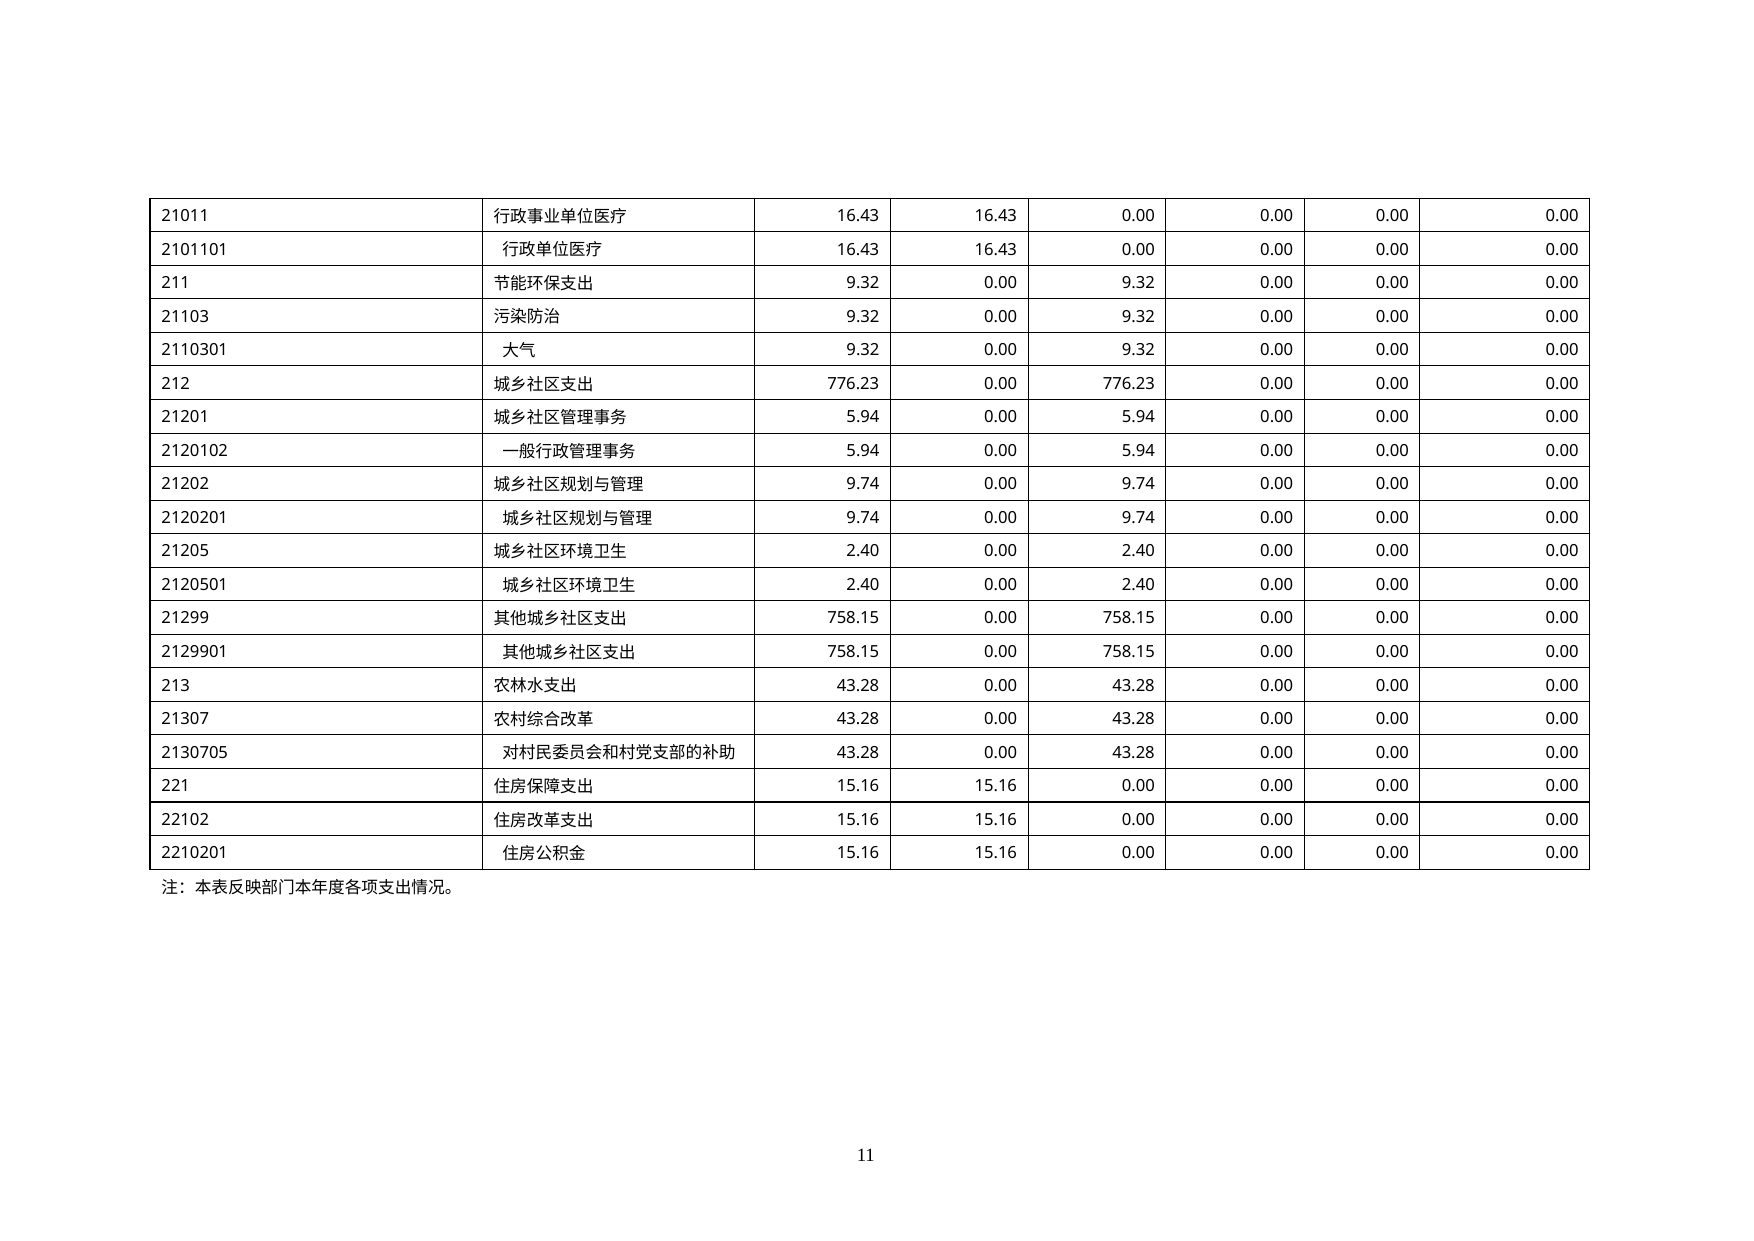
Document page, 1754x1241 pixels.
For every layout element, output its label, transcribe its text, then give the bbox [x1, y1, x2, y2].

table_cell 0.00 [1029, 803, 1165, 835]
table_cell 9.32 [1029, 333, 1165, 365]
table_cell 0.00 [891, 601, 1028, 634]
table_cell 43.28 [1029, 735, 1165, 768]
table_cell 0.00 [1420, 668, 1589, 701]
table_cell 0.00 [1305, 702, 1419, 734]
table_cell 住房公积金 [483, 836, 754, 868]
table_cell 0.00 [1305, 501, 1419, 533]
table_cell 0.00 [1305, 467, 1419, 499]
table_cell 21299 [151, 601, 482, 634]
table_cell 0.00 [1420, 568, 1589, 600]
table_cell 0.00 [891, 501, 1028, 533]
table_cell 758.15 [755, 635, 890, 667]
table_cell 0.00 [1305, 232, 1419, 265]
table_cell 15.16 [891, 769, 1028, 801]
table_cell 0.00 [1420, 434, 1589, 466]
table_cell 0.00 [1420, 601, 1589, 634]
table_cell 0.00 [1029, 769, 1165, 801]
table_cell 0.00 [1420, 836, 1589, 868]
table_cell 一般行政管理事务 [483, 434, 754, 466]
table_cell 211 [151, 266, 482, 298]
table_cell 9.32 [1029, 299, 1165, 332]
table_cell 9.32 [1029, 266, 1165, 298]
table_cell 5.94 [1029, 400, 1165, 432]
table_cell 221 [151, 769, 482, 801]
table_cell 0.00 [1420, 366, 1589, 399]
table_cell 0.00 [1166, 836, 1304, 868]
table_cell 0.00 [891, 299, 1028, 332]
table_cell 0.00 [1166, 702, 1304, 734]
table_cell 0.00 [1166, 769, 1304, 801]
table_cell 9.74 [755, 467, 890, 499]
table_cell 0.00 [1305, 299, 1419, 332]
table_cell 43.28 [1029, 668, 1165, 701]
table_cell 5.94 [1029, 434, 1165, 466]
table_cell 节能环保支出 [483, 266, 754, 298]
table_cell 758.15 [755, 601, 890, 634]
table_cell 住房保障支出 [483, 769, 754, 801]
table_cell 0.00 [891, 366, 1028, 399]
table_cell 城乡社区规划与管理 [483, 467, 754, 499]
table_cell 0.00 [1166, 299, 1304, 332]
table_cell 0.00 [891, 266, 1028, 298]
table_cell 2120201 [151, 501, 482, 533]
table_cell 0.00 [1029, 836, 1165, 868]
table_cell 2.40 [1029, 568, 1165, 600]
table_cell 0.00 [891, 434, 1028, 466]
table_cell 0.00 [891, 702, 1028, 734]
table_cell 2101101 [151, 232, 482, 265]
table_cell 0.00 [891, 635, 1028, 667]
table_cell 22102 [151, 803, 482, 835]
table_cell 43.28 [1029, 702, 1165, 734]
table_cell 0.00 [1305, 803, 1419, 835]
table_cell 0.00 [891, 568, 1028, 600]
table_cell 758.15 [1029, 601, 1165, 634]
table_cell 776.23 [1029, 366, 1165, 399]
table_cell 0.00 [1420, 266, 1589, 298]
table_cell 0.00 [1305, 601, 1419, 634]
table_cell 0.00 [1029, 232, 1165, 265]
table_cell 0.00 [1166, 199, 1304, 231]
table_cell 0.00 [891, 467, 1028, 499]
table_cell 0.00 [1305, 266, 1419, 298]
table_cell 212 [151, 366, 482, 399]
table_cell 0.00 [1166, 467, 1304, 499]
table_cell 43.28 [755, 735, 890, 768]
table_cell 0.00 [1305, 400, 1419, 432]
table_cell 0.00 [1166, 366, 1304, 399]
table_cell 0.00 [891, 400, 1028, 432]
table_cell 0.00 [891, 668, 1028, 701]
table_cell 2120102 [151, 434, 482, 466]
table_cell 大气 [483, 333, 754, 365]
table_cell 0.00 [1420, 232, 1589, 265]
table_cell 城乡社区环境卫生 [483, 568, 754, 600]
table_cell 0.00 [1305, 735, 1419, 768]
table_cell 15.16 [755, 769, 890, 801]
table_cell 15.16 [891, 836, 1028, 868]
table_cell 2.40 [755, 534, 890, 567]
table_cell 0.00 [1166, 434, 1304, 466]
table_cell 其他城乡社区支出 [483, 601, 754, 634]
table_cell 0.00 [1305, 635, 1419, 667]
table_cell 0.00 [1420, 803, 1589, 835]
table_cell 0.00 [1166, 803, 1304, 835]
table_cell 21307 [151, 702, 482, 734]
table_cell 0.00 [1305, 668, 1419, 701]
table_cell 0.00 [1305, 199, 1419, 231]
table_cell 城乡社区管理事务 [483, 400, 754, 432]
table_cell 0.00 [1029, 199, 1165, 231]
table_cell 2.40 [1029, 534, 1165, 567]
table_cell 0.00 [1166, 266, 1304, 298]
table_cell 21205 [151, 534, 482, 567]
table_cell 注：本表反映部门本年度各项支出情况。 [150, 870, 1589, 902]
table_cell 0.00 [1166, 568, 1304, 600]
table_cell 0.00 [1166, 232, 1304, 265]
table_cell 5.94 [755, 434, 890, 466]
table_cell 2110301 [151, 333, 482, 365]
table_cell 污染防治 [483, 299, 754, 332]
table_cell 15.16 [891, 803, 1028, 835]
table_cell 城乡社区环境卫生 [483, 534, 754, 567]
table_cell 0.00 [891, 534, 1028, 567]
table_cell 0.00 [1420, 501, 1589, 533]
table_cell 43.28 [755, 668, 890, 701]
table_cell 0.00 [1420, 534, 1589, 567]
table_cell 行政单位医疗 [483, 232, 754, 265]
table_cell 758.15 [1029, 635, 1165, 667]
table_cell 0.00 [1166, 534, 1304, 567]
table_cell 16.43 [891, 199, 1028, 231]
table_cell 0.00 [1420, 299, 1589, 332]
table_cell 0.00 [1420, 769, 1589, 801]
table_cell 0.00 [1305, 836, 1419, 868]
table_cell 15.16 [755, 803, 890, 835]
table_cell 0.00 [891, 735, 1028, 768]
table_cell 9.32 [755, 266, 890, 298]
table_cell 776.23 [755, 366, 890, 399]
table_cell 0.00 [1305, 534, 1419, 567]
table_cell 0.00 [1166, 735, 1304, 768]
table_cell 9.74 [755, 501, 890, 533]
table_cell 21011 [151, 199, 482, 231]
table_cell 16.43 [755, 232, 890, 265]
table_cell 0.00 [1420, 635, 1589, 667]
table_cell 2129901 [151, 635, 482, 667]
table_cell 0.00 [1305, 366, 1419, 399]
table_cell 0.00 [1420, 735, 1589, 768]
table_cell 0.00 [1305, 333, 1419, 365]
table_cell 2130705 [151, 735, 482, 768]
table_cell 住房改革支出 [483, 803, 754, 835]
table_cell 0.00 [1166, 635, 1304, 667]
table_cell 农林水支出 [483, 668, 754, 701]
table_cell 0.00 [1420, 333, 1589, 365]
table_cell 对村民委员会和村党支部的补助 [483, 735, 754, 768]
table_cell 0.00 [1166, 400, 1304, 432]
table_cell 0.00 [891, 333, 1028, 365]
table_cell 9.74 [1029, 501, 1165, 533]
table_cell 2210201 [151, 836, 482, 868]
table_cell 0.00 [1420, 702, 1589, 734]
table_cell 16.43 [891, 232, 1028, 265]
table_cell 城乡社区支出 [483, 366, 754, 399]
table_cell 0.00 [1305, 568, 1419, 600]
table_cell 0.00 [1305, 769, 1419, 801]
table_cell 213 [151, 668, 482, 701]
table_cell 城乡社区规划与管理 [483, 501, 754, 533]
table_cell 9.74 [1029, 467, 1165, 499]
table_cell 9.32 [755, 299, 890, 332]
table_cell 5.94 [755, 400, 890, 432]
table_cell 0.00 [1305, 434, 1419, 466]
table_cell 16.43 [755, 199, 890, 231]
table_cell 0.00 [1166, 501, 1304, 533]
table_cell 15.16 [755, 836, 890, 868]
table_cell 0.00 [1420, 400, 1589, 432]
table_cell 农村综合改革 [483, 702, 754, 734]
table_cell 21103 [151, 299, 482, 332]
table_cell 其他城乡社区支出 [483, 635, 754, 667]
table_cell 43.28 [755, 702, 890, 734]
table_cell 2120501 [151, 568, 482, 600]
table_cell 0.00 [1166, 601, 1304, 634]
table_cell 9.32 [755, 333, 890, 365]
table_cell 0.00 [1420, 467, 1589, 499]
table_cell 0.00 [1166, 333, 1304, 365]
table_cell 0.00 [1166, 668, 1304, 701]
table_cell 0.00 [1420, 199, 1589, 231]
table_cell 21202 [151, 467, 482, 499]
table_cell 21201 [151, 400, 482, 432]
table_cell 2.40 [755, 568, 890, 600]
table_cell 行政事业单位医疗 [483, 199, 754, 231]
